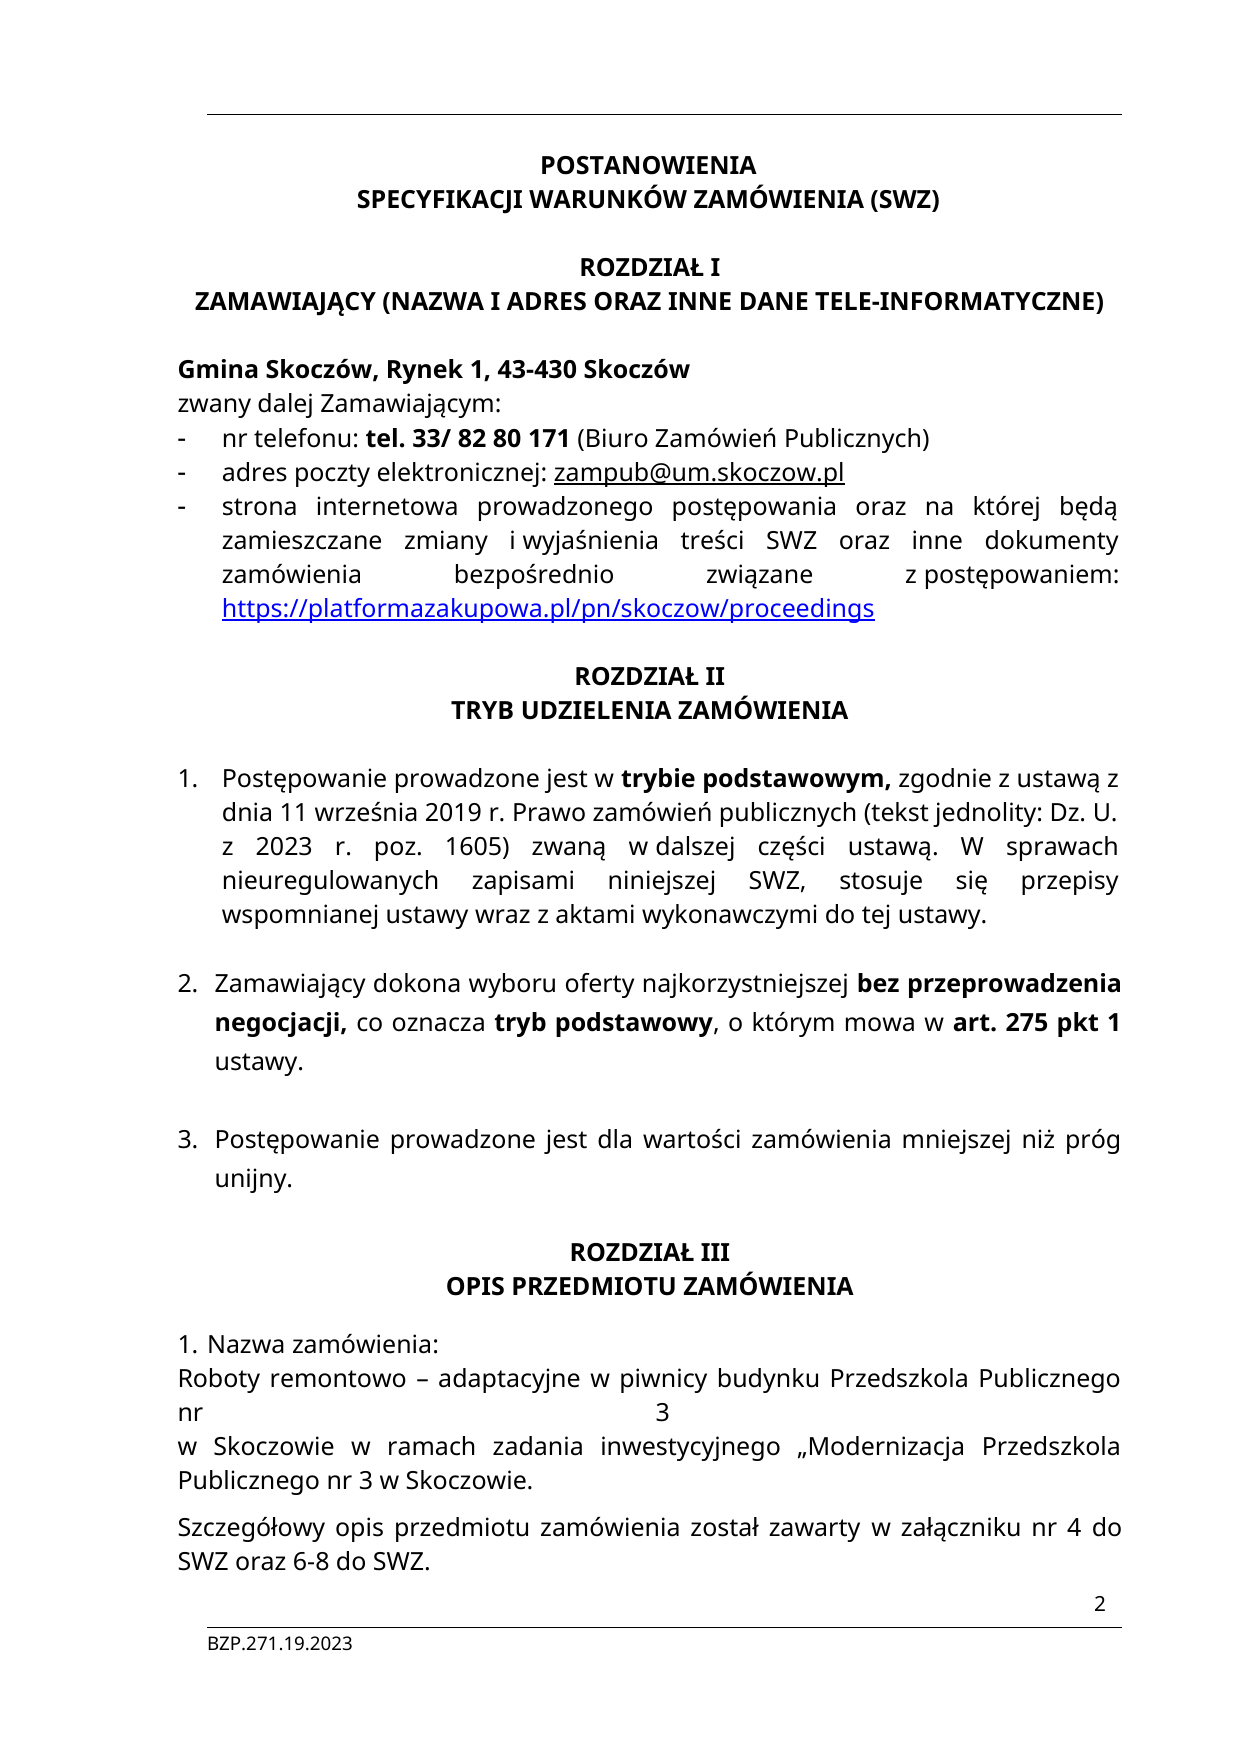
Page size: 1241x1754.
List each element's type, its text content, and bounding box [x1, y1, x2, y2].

text zwany dalej Zamawiającym: [177, 386, 1119, 420]
list Nazwa zamówienia: [177, 1326, 1166, 1361]
list Postępowanie prowadzone jest w trybie podstawowym, zgodnie z ustawą z dnia 11 września 2019 r. Prawo zamówień publicznych (tekst jednolity: Dz. U. z 2023 r. poz. 1605) zwaną w dalszej części ustawą. W sprawach nieuregulowanych zapisami niniejszej SWZ, stosuje się przepisy wspomnianej ustawy wraz z aktami wykonawczymi do tej ustawy. [177, 761, 1119, 931]
text Roboty remontowo – adaptacyjne w piwnicy budynku Przedszkola Publicznego nr 3 w Skoczowie w ramach zadania inwestycyjnego „Modernizacja Przedszkola Publicznego nr 3 w Skoczowie. [177, 1361, 1122, 1497]
text SPECYFIKACJI WARUNKÓW ZAMÓWIENIA (SWZ) [177, 182, 1119, 216]
text POSTANOWIENIA [177, 148, 1119, 182]
subtitle OPIS PRZEDMIOTU ZAMÓWIENIA [177, 1268, 1122, 1302]
subtitle ZAMAWIAJĄCY (NAZWA I ADRES ORAZ INNE DANE TELE-INFORMATYCZNE) [177, 284, 1122, 318]
list adres poczty elektronicznej: zampub@um.skoczow.pl [177, 454, 1119, 488]
list nr telefonu: tel. 33/ 82 80 171 (Biuro Zamówień Publicznych) [177, 420, 1119, 454]
text Gmina Skoczów, Rynek 1, 43-430 Skoczów [177, 352, 1122, 386]
subtitle ROZDZIAŁ III [177, 1234, 1122, 1268]
subtitle TRYB UDZIELENIA ZAMÓWIENIA [177, 693, 1122, 727]
list strona internetowa prowadzonego postępowania oraz na której będą zamieszczane zmiany i wyjaśnienia treści SWZ oraz inne dokumenty zamówienia bezpośrednio związane z postępowaniem: https://platformazakupowa.pl/pn/skoczow/proceedings [177, 488, 1119, 624]
list Zamawiający dokona wyboru oferty najkorzystniejszej bez przeprowadzenia negocjacji, co oznacza tryb podstawowy, o którym mowa w art. 275 pkt 1 ustawy. [177, 965, 1122, 1078]
subtitle ROZDZIAŁ I [177, 250, 1122, 284]
subtitle ROZDZIAŁ II [177, 659, 1122, 693]
list Postępowanie prowadzone jest dla wartości zamówienia mniejszej niż próg unijny. [177, 1122, 1122, 1195]
list Szczegółowy opis przedmiotu zamówienia został zawarty w załączniku nr 4 do SWZ oraz 6-8 do SWZ. [177, 1509, 1122, 1577]
